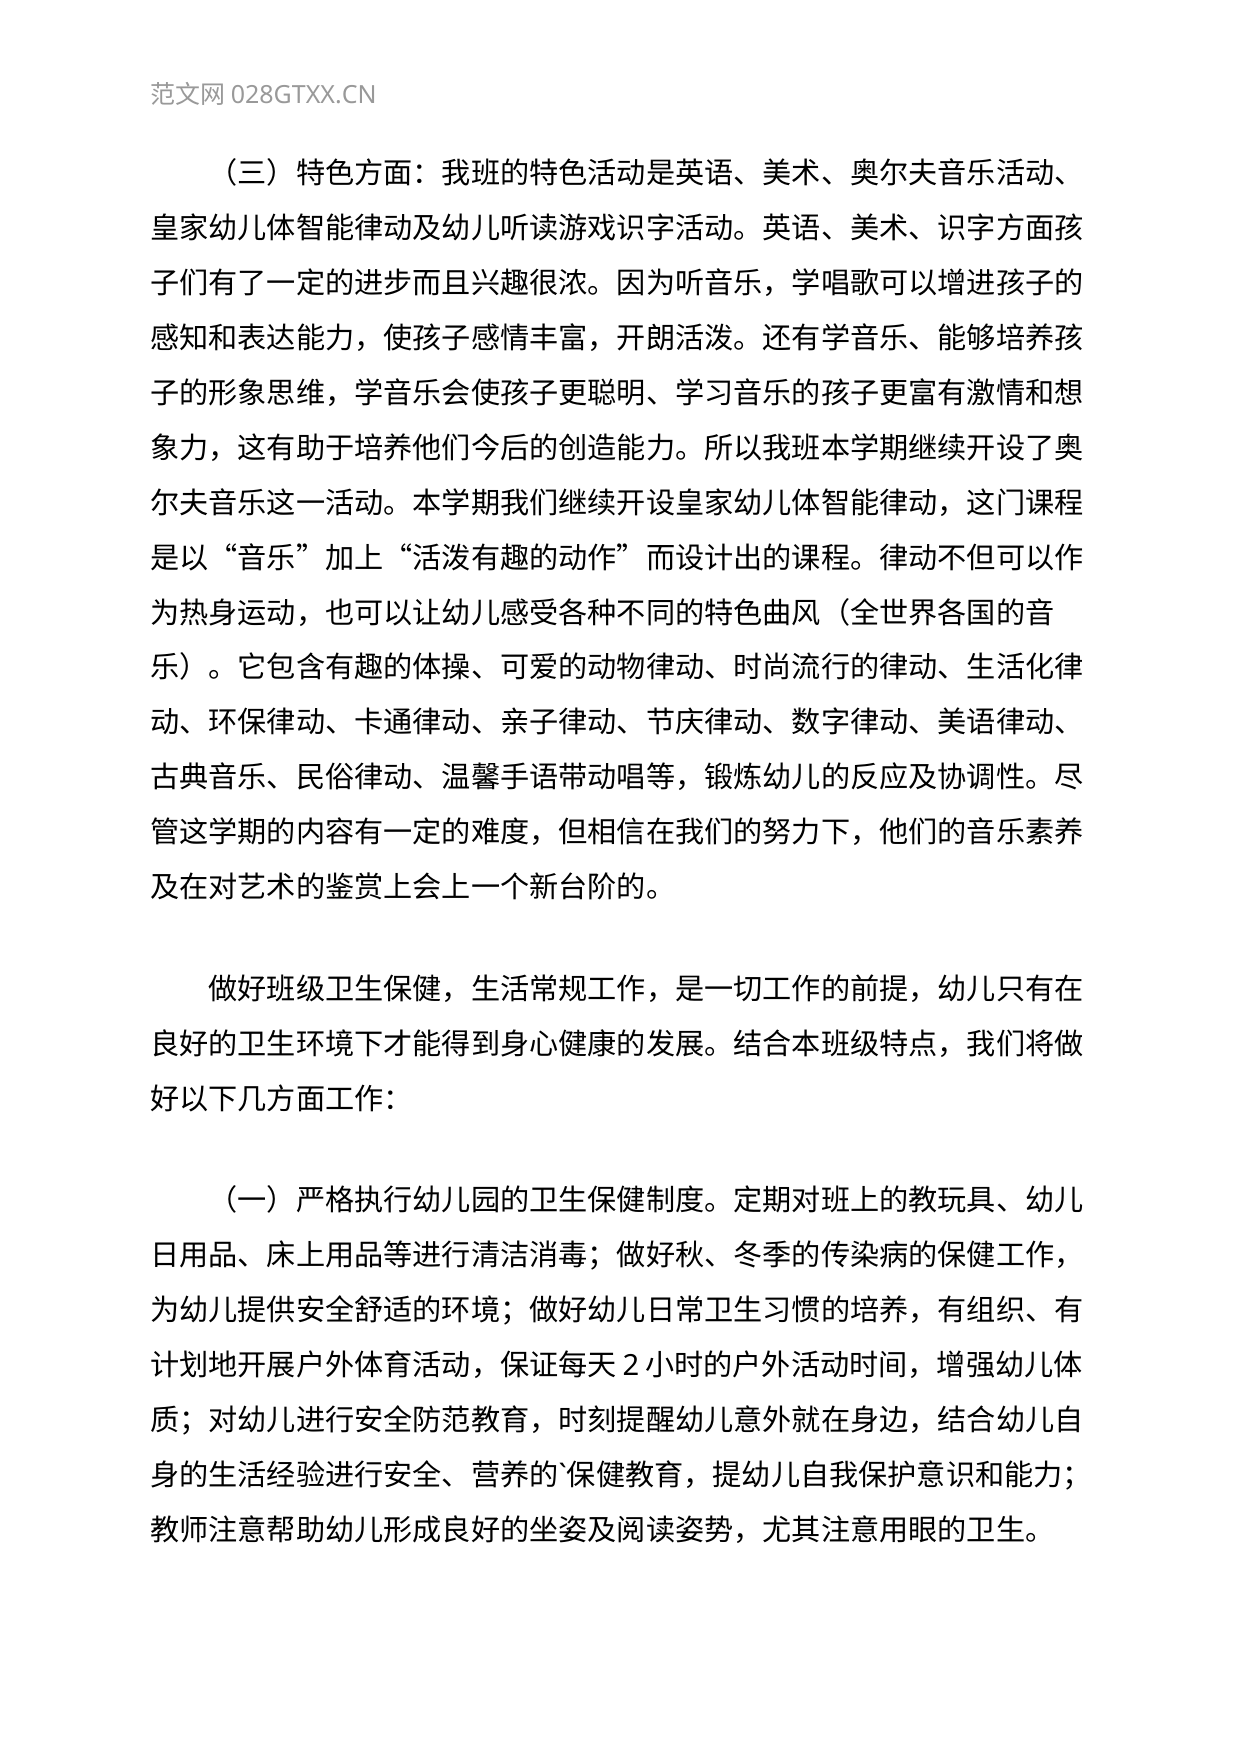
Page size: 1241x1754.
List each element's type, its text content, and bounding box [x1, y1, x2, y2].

text 做好班级卫生保健，生活常规工作，是一切工作的前提，幼儿只有在良好的卫生环境下才能得到身心健康的发展。结合本班级特点，我们将做好以下几方面工作： [150, 965, 1090, 1117]
text （三）特色方面：我班的特色活动是英语、美术、奥尔夫音乐活动、皇家幼儿体智能律动及幼儿听读游戏识字活动。英语、美术、识字方面孩子们有了一定的进步而且兴趣很浓。因为听音乐，学唱歌可以增进孩子的感知和表达能力，使孩子感情丰富，开朗活泼。还有学音乐、能够培养孩子的形象思维，学音乐会使孩子更聪明、学习音乐的孩子更富有激情和想象力，这有助于培养他们今后的创造能力。所以我班本学期继续开设了奥尔夫音乐这一活动。本学期我们继续开设皇家幼儿体智能律动，这门课程是以“音乐”加上“活泼有趣的动作”而设计出的课程。律动不但可以作为热身运动，也可以让幼儿感受各种不同的特色曲风（全世界各国的音乐）。它包含有趣的体操、可爱的动物律动、时尚流行的律动、生活化律动、环保律动、卡通律动、亲子律动、节庆律动、数字律动、美语律动、古典音乐、民俗律动、温馨手语带动唱等，锻炼幼儿的反应及协调性。尽管这学期的内容有一定的难度，但相信在我们的努力下，他们的音乐素养及在对艺术的鉴赏上会上一个新台阶的。 [150, 150, 1090, 906]
text （一）严格执行幼儿园的卫生保健制度。定期对班上的教玩具、幼儿日用品、床上用品等进行清洁消毒；做好秋、冬季的传染病的保健工作，为幼儿提供安全舒适的环境；做好幼儿日常卫生习惯的培养，有组织、有计划地开展户外体育活动，保证每天2小时的户外活动时间，增强幼儿体质；对幼儿进行安全防范教育，时刻提醒幼儿意外就在身边，结合幼儿自身的生活经验进行安全、营养的`保健教育，提幼儿自我保护意识和能力；教师注意帮助幼儿形成良好的坐姿及阅读姿势，尤其注意用眼的卫生。 [150, 1177, 1090, 1549]
